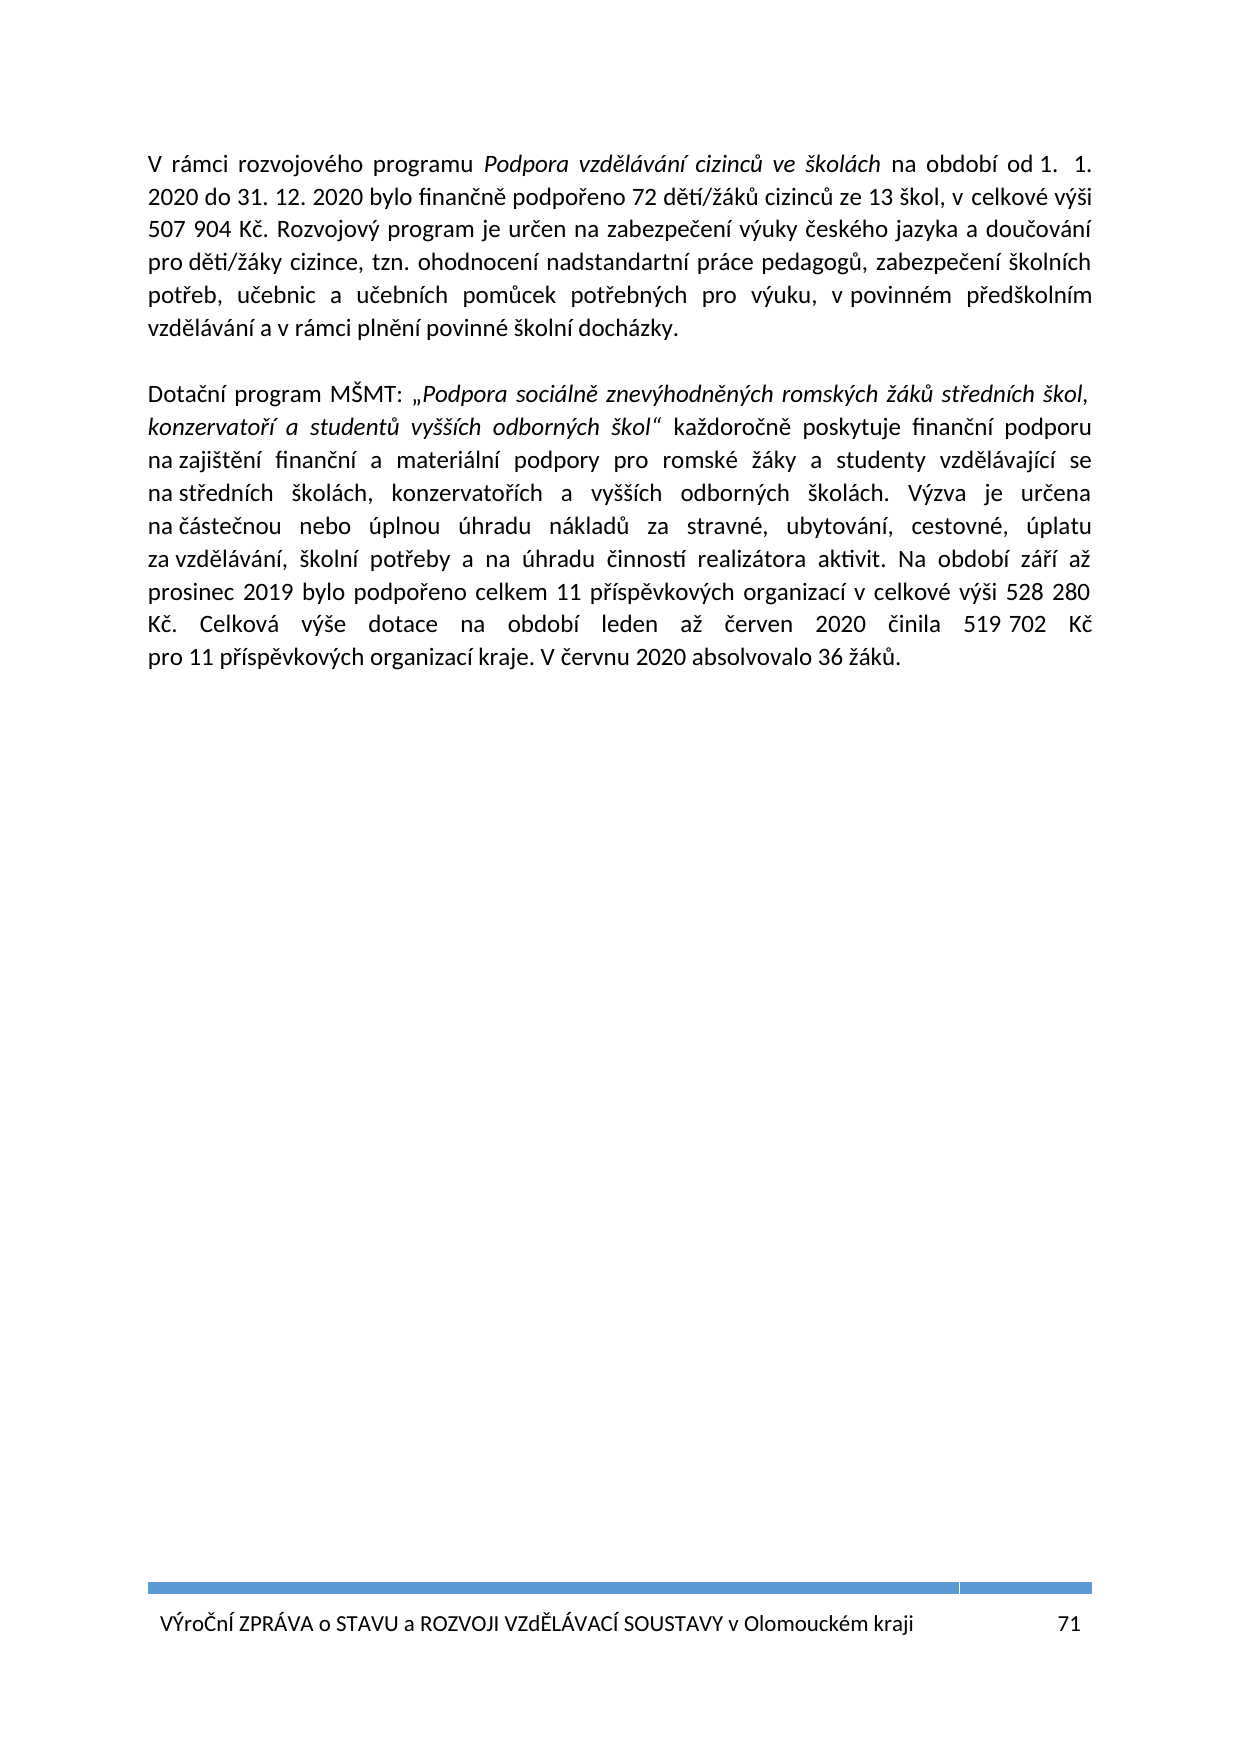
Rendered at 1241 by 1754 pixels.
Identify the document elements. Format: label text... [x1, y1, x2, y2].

text V rámci rozvojového programu Podpora vzdělávání cizinců ve školách na období od 1. 1. 2020 do 31. 12. 2020 bylo finančně podpořeno 72 dětí/žáků cizinců ze 13 škol, v celkové výši 507 904 Kč. Rozvojový program je určen na zabezpečení výuky českého jazyka a doučování pro děti/žáky cizince, tzn. ohodnocení nadstandartní práce pedagogů, zabezpečení školních potřeb, učebnic a učebních pomůcek potřebných pro výuku, v povinném předškolním vzdělávání a v rámci plnění povinné školní docházky. [148, 148, 1092, 343]
text Dotační program MŠMT: „Podpora sociálně znevýhodněných romských žáků středních škol, konzervatoří a studentů vyšších odborných škol“ každoročně poskytuje finanční podporu na zajištění finanční a materiální podpory pro romské žáky a studenty vzdělávající se na středních školách, konzervatořích a vyšších odborných školách. Výzva je určena na částečnou nebo úplnou úhradu nákladů za stravné, ubytování, cestovné, úplatu za vzdělávání, školní potřeby a na úhradu činností realizátora aktivit. Na období září až prosinec 2019 bylo podpořeno celkem 11 příspěvkových organizací v celkové výši 528 280 Kč. Celková výše dotace na období leden až červen 2020 činila 519 702 Kč pro 11 příspěvkových organizací kraje. V červnu 2020 absolvovalo 36 žáků. [148, 378, 1092, 672]
